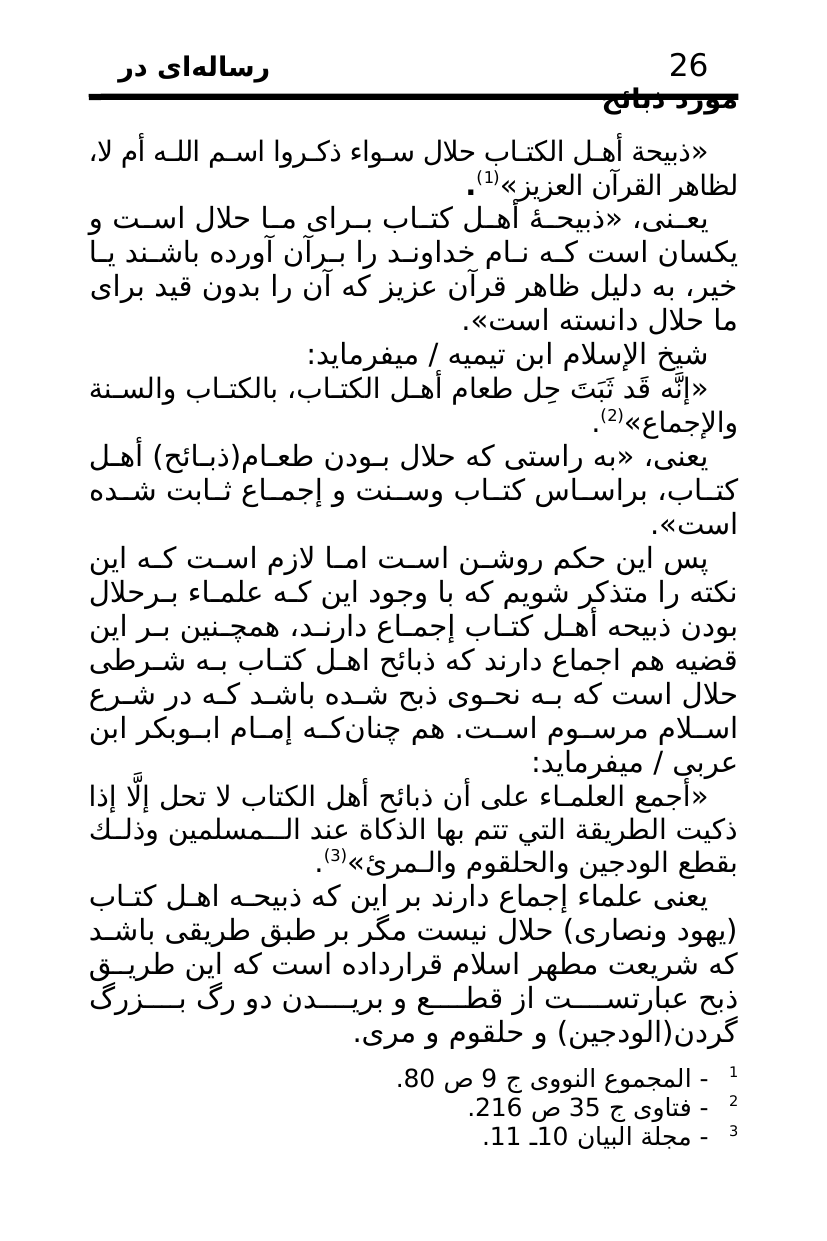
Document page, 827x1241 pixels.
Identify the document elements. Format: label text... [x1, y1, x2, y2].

text «إنَّه قَد ثَبَتَ حِل طعام أهل الکتاب، بالکتاب والسنة والإجماع»(). [89, 372, 738, 439]
text پس این حکم روشن است اما لازم است که این نکته را متذکر شویم که با وجود این که علماء برحلال بودن ذبیحه أهل کتاب إجماع دارند، همچنین بر این قضیه هم اجماع دارند که ذبائح اهل کتاب به شرطی حلال است که به نحوی ذبح شده باشد که در شرع اسلام مرسوم است. هم‌ چنان‌که إمام ابوبکر ابن عربی / میفرماید: [89, 541, 738, 779]
text یعنی علماء إجماع دارند بر این که ذبیحه اهل کتاب (یهود ونصاری) حلال نیست مگر بر طبق طریقی باشد که شریعت مطهر اسلام قرارداده است که این طریق ذبح عبارتست از قطع و بریدن دو رگ بزرگ گردن(الودجین) و حلقوم و مری. [89, 880, 738, 1049]
text «أجمع العلمـاء علی أن ذبائح أهل الکتاب لا تحل إلَّا إذا ذکیت الطریقة التي تتم بها الذکاة عند الـمسلمین وذلك بقطع الودجین والحلقوم والـمرئ»(). [89, 779, 738, 880]
text شیخ الإسلام ابن تیمیه / میفرماید: [89, 338, 738, 372]
text یعنی، «ذبیحۀ أهل کتاب برای ما حلال است و یکسان است که نام خداوند را برآن آورده باشند یا خیر، به دلیل ظاهر قرآن عزیز که آن را بدون قید برای ما حلال دانسته است». [89, 202, 738, 338]
text یعنی، «به راستی که حلال بودن طعام(ذبائح) أهل کتاب، براساس کتاب وسنت و إجماع ثابت شده است». [89, 439, 738, 541]
text «ذبیحة أهل الکتاب حلال سواء ذکروا اسم الله أم لا، لظاهر القرآن العزیز»(). [89, 134, 738, 202]
